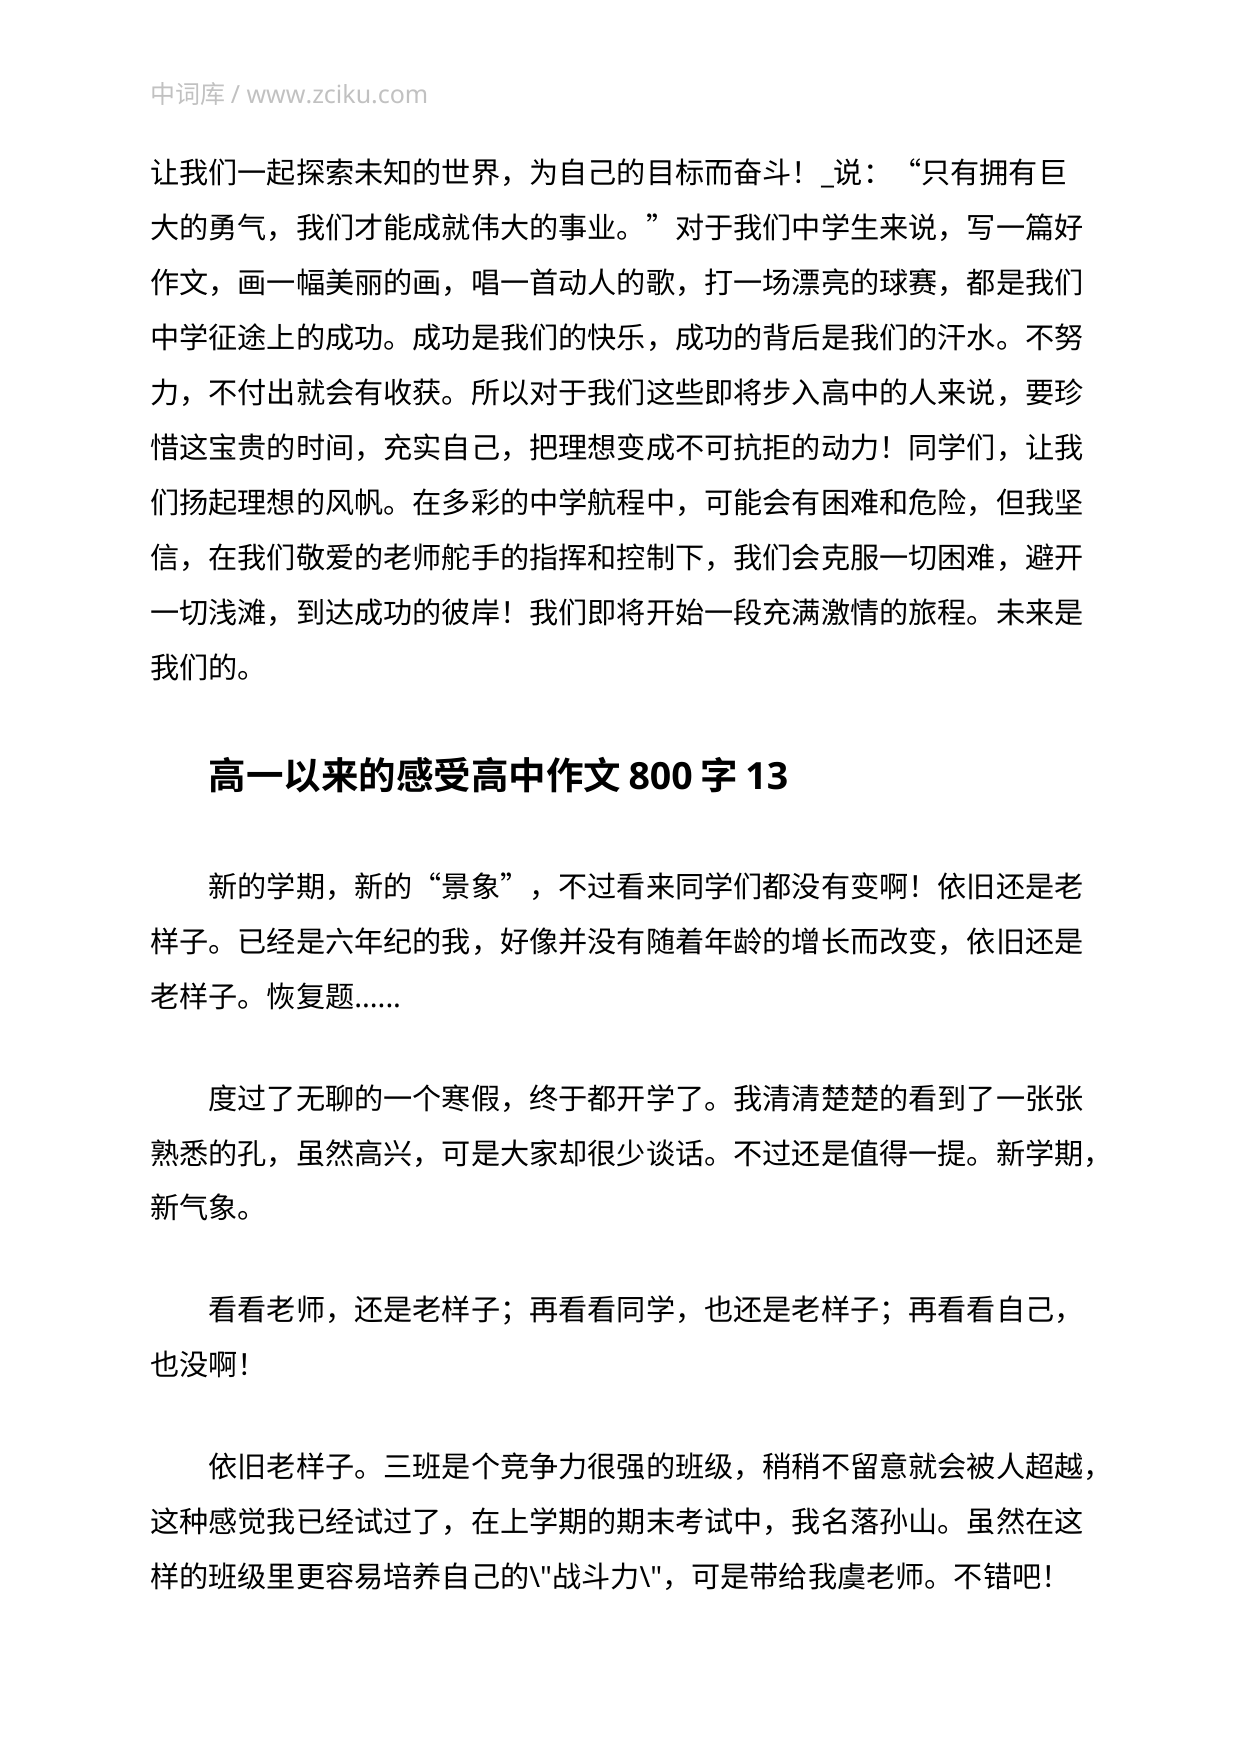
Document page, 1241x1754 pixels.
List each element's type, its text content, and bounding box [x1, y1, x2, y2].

text 看看老师，还是老样子；再看看同学，也还是老样子；再看看自己，也没啊！ [150, 1287, 1090, 1384]
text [150, 150, 1090, 686]
text 新的学期，新的“景象”，不过看来同学们都没有变啊！依旧还是老样子。已经是六年纪的我，好像并没有随着年龄的增长而改变，依旧还是老样子。恢复题...... [150, 863, 1090, 1016]
text 高一以来的感受高中作文800字13 [150, 746, 1090, 800]
text 度过了无聊的一个寒假，终于都开学了。我清清楚楚的看到了一张张熟悉的孔，虽然高兴，可是大家却很少谈话。不过还是值得一提。新学期，新气象。 [150, 1075, 1090, 1227]
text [150, 1443, 1090, 1596]
